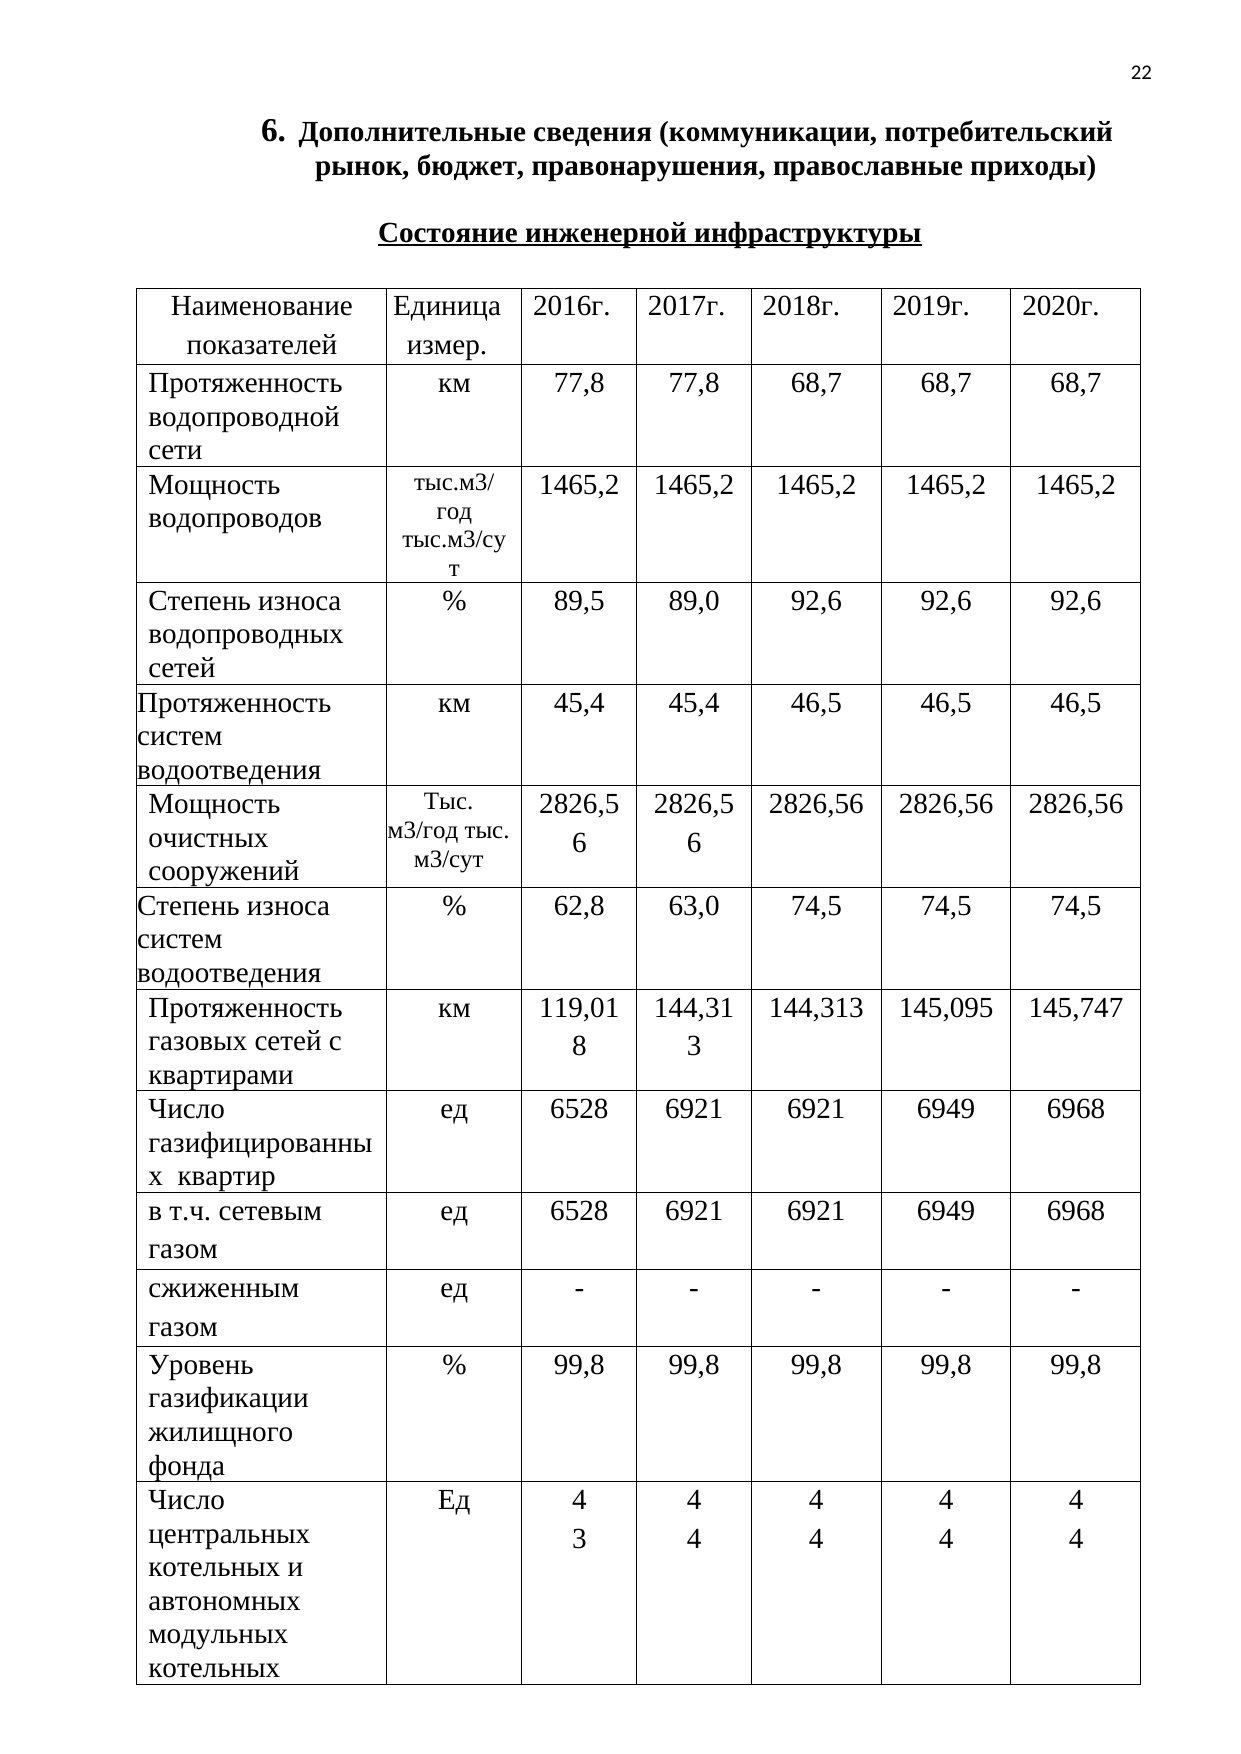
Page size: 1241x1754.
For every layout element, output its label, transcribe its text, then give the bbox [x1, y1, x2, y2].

table_cell ед [387, 1270, 521, 1346]
table_cell ед [387, 1193, 521, 1269]
table_cell 68,7 [752, 365, 881, 466]
table_cell 74,5 [882, 888, 1010, 989]
table_cell 92,6 [1011, 583, 1140, 684]
table_cell ед [387, 1091, 521, 1192]
table_cell Протяженность систем водоотведения [137, 685, 386, 785]
table_cell в т.ч. сетевым газом [137, 1193, 386, 1269]
table_cell 46,5 [882, 685, 1010, 785]
table_header 2019г. [882, 289, 1010, 364]
table_cell 145,095 [882, 990, 1010, 1090]
table_cell 1465,2 [637, 467, 751, 582]
table_cell 6921 [637, 1091, 751, 1192]
table_cell 6949 [882, 1193, 1010, 1269]
table_cell 68,7 [882, 365, 1010, 466]
table_cell 6921 [637, 1193, 751, 1269]
table_cell 99,8 [637, 1347, 751, 1481]
table_cell сжиженным газом [137, 1270, 386, 1346]
table_cell Степень износа систем водоотведения [137, 888, 386, 989]
table_cell 46,5 [752, 685, 881, 785]
table_cell % [387, 583, 521, 684]
table_cell тыс.м3/год тыс.м3/сут [387, 467, 521, 582]
table_cell 92,6 [752, 583, 881, 684]
table_cell 4 4 [1011, 1482, 1140, 1683]
table_cell 63,0 [637, 888, 751, 989]
table_header 2016г. [522, 289, 636, 364]
table_cell 62,8 [522, 888, 636, 989]
table_cell Число газифицированных квартир [137, 1091, 386, 1192]
table_cell 6921 [752, 1091, 881, 1192]
table_cell 45,4 [522, 685, 636, 785]
table_cell 74,5 [1011, 888, 1140, 989]
table_cell 2826,56 [752, 786, 881, 887]
table_cell Число центральных котельных и автономных модульных котельных [137, 1482, 386, 1683]
table_cell Тыс. м3/год тыс. м3/сут [387, 786, 521, 887]
table_cell км [387, 990, 521, 1090]
table_cell 46,5 [1011, 685, 1140, 785]
table_cell 1465,2 [882, 467, 1010, 582]
table_cell 119,018 [522, 990, 636, 1090]
table_cell 89,0 [637, 583, 751, 684]
table_cell 6921 [752, 1193, 881, 1269]
table_cell Протяженность водопроводной сети [137, 365, 386, 466]
table_cell Мощность очистных сооружений [137, 786, 386, 887]
table_cell 144,313 [752, 990, 881, 1090]
table_cell 2826,56 [522, 786, 636, 887]
table_cell 99,8 [752, 1347, 881, 1481]
table_cell 1465,2 [1011, 467, 1140, 582]
table_cell 77,8 [522, 365, 636, 466]
table_cell 144,313 [637, 990, 751, 1090]
table_cell 2826,56 [882, 786, 1010, 887]
table_cell - [637, 1270, 751, 1346]
table_cell % [387, 888, 521, 989]
table_cell 6528 [522, 1193, 636, 1269]
table_cell - [522, 1270, 636, 1346]
table_cell 6949 [882, 1091, 1010, 1192]
table_cell 99,8 [882, 1347, 1010, 1481]
table_cell км [387, 685, 521, 785]
table_cell 4 4 [637, 1482, 751, 1683]
table_cell 92,6 [882, 583, 1010, 684]
table_cell - [752, 1270, 881, 1346]
table_header Наименование показателей [137, 289, 386, 364]
table_cell 99,8 [1011, 1347, 1140, 1481]
table_cell Ед [387, 1482, 521, 1683]
table_cell 1465,2 [752, 467, 881, 582]
table_cell Уровень газификации жилищного фонда [137, 1347, 386, 1481]
table_cell Степень износа водопроводных сетей [137, 583, 386, 684]
table_cell - [882, 1270, 1010, 1346]
table_cell 74,5 [752, 888, 881, 989]
table_cell 4 4 [752, 1482, 881, 1683]
table_cell 1465,2 [522, 467, 636, 582]
table_cell 2826,56 [637, 786, 751, 887]
table_header 2020г. [1011, 289, 1140, 364]
table_cell 77,8 [637, 365, 751, 466]
table_cell 6528 [522, 1091, 636, 1192]
table_cell 6968 [1011, 1193, 1140, 1269]
table_header 2018г. [752, 289, 881, 364]
table_cell км [387, 365, 521, 466]
table_cell 4 4 [882, 1482, 1010, 1683]
table_cell 4 3 [522, 1482, 636, 1683]
table_cell 68,7 [1011, 365, 1140, 466]
table_header 2017г. [637, 289, 751, 364]
list Дополнительные сведения (коммуникации, потребительский рынок, бюджет, правонарушения, православные приходы) [223, 110, 1152, 182]
table_cell Мощность водопроводов [137, 467, 386, 582]
table_cell 2826,56 [1011, 786, 1140, 887]
table_cell 89,5 [522, 583, 636, 684]
table_cell % [387, 1347, 521, 1481]
table_cell - [1011, 1270, 1140, 1346]
table_cell 45,4 [637, 685, 751, 785]
table_cell 145,747 [1011, 990, 1140, 1090]
table_header Единица измер. [387, 289, 521, 364]
text Состояние инженерной инфраструктуры [148, 215, 1152, 249]
table_cell 6968 [1011, 1091, 1140, 1192]
table_cell Протяженность газовых сетей с квартирами [137, 990, 386, 1090]
table_cell 99,8 [522, 1347, 636, 1481]
